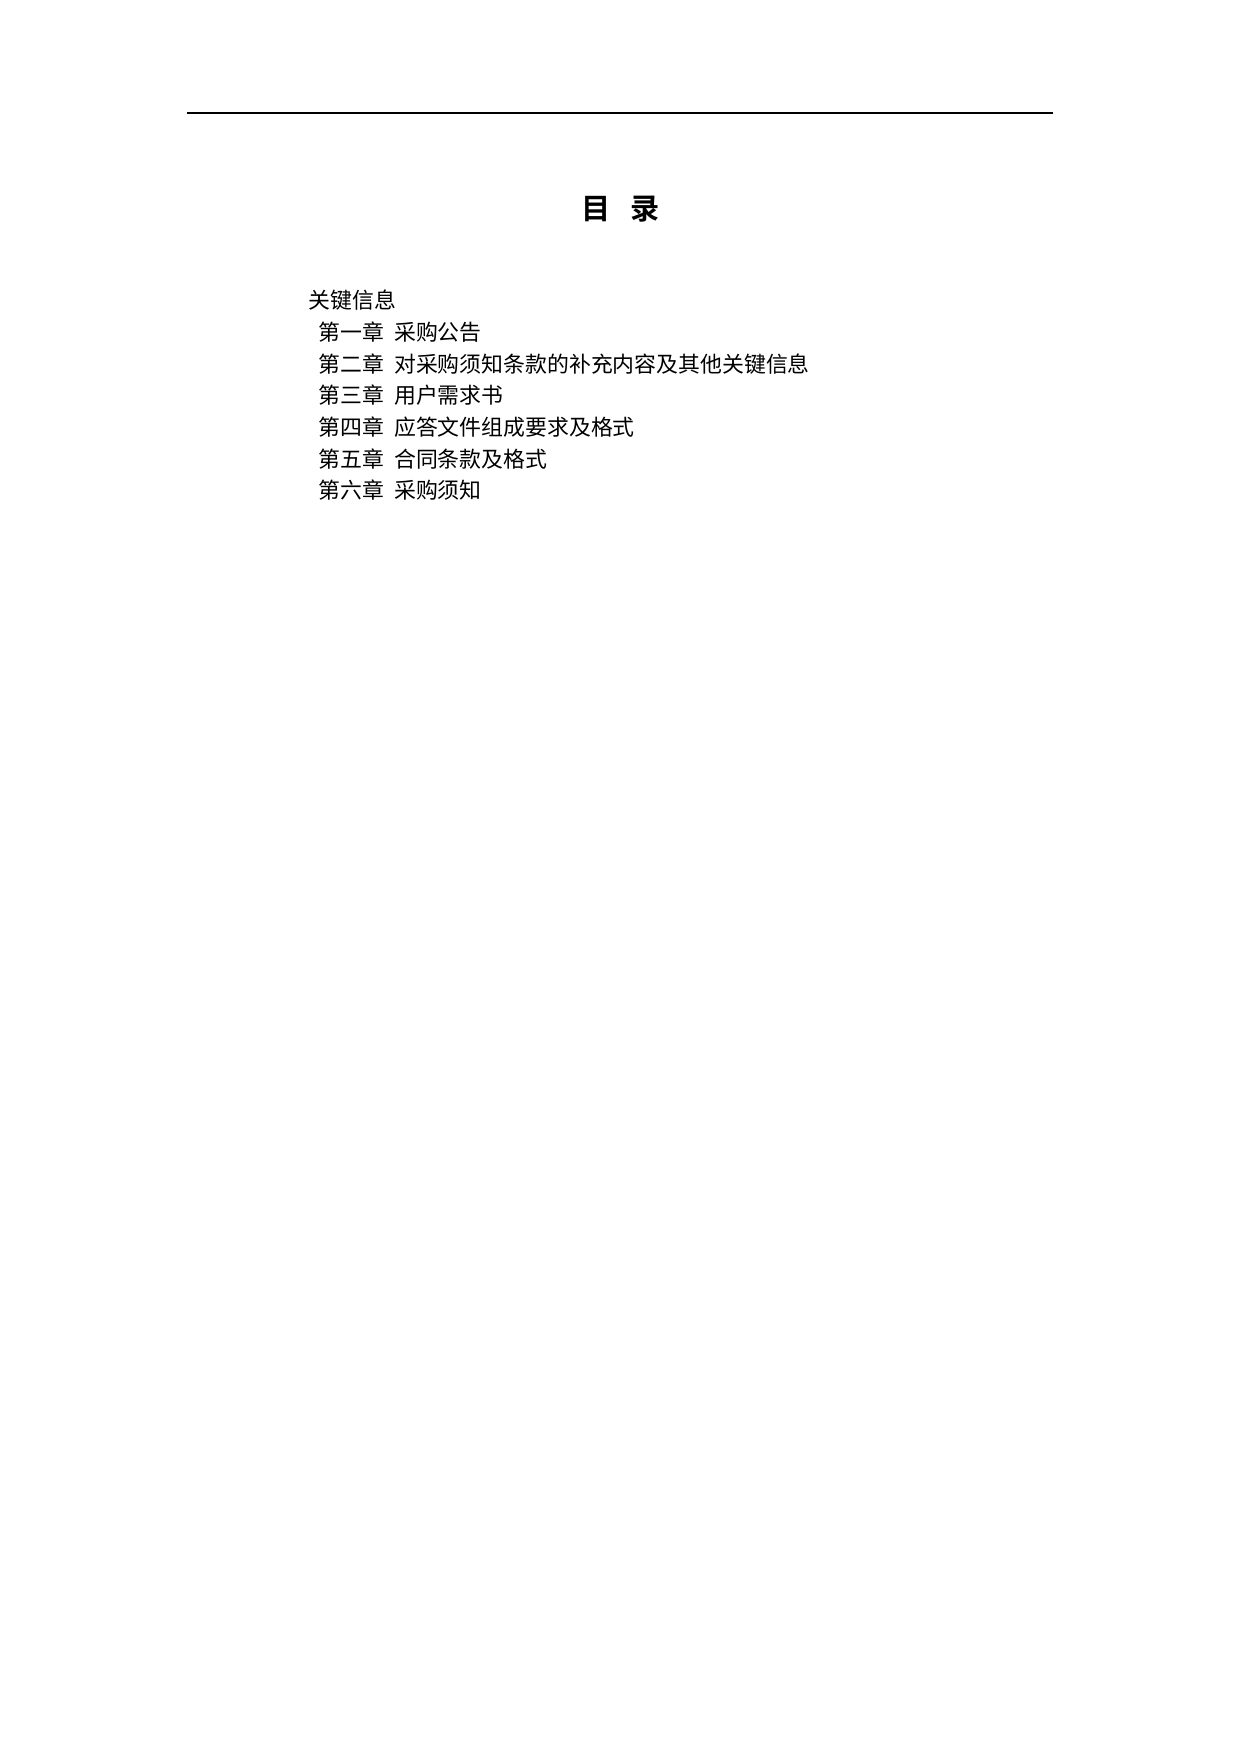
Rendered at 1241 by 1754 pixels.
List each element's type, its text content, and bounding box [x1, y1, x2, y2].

text 关键信息 [187, 283, 1053, 315]
text 第六章 采购须知 [187, 473, 1053, 505]
text 第五章 合同条款及格式 [187, 442, 1053, 473]
subtitle 目 录 [187, 185, 1053, 228]
text 第四章 应答文件组成要求及格式 [187, 410, 1053, 442]
text 第三章 用户需求书 [187, 378, 1053, 410]
text 第二章 对采购须知条款的补充内容及其他关键信息 [187, 347, 1053, 378]
text 第一章 采购公告 [187, 315, 1053, 347]
